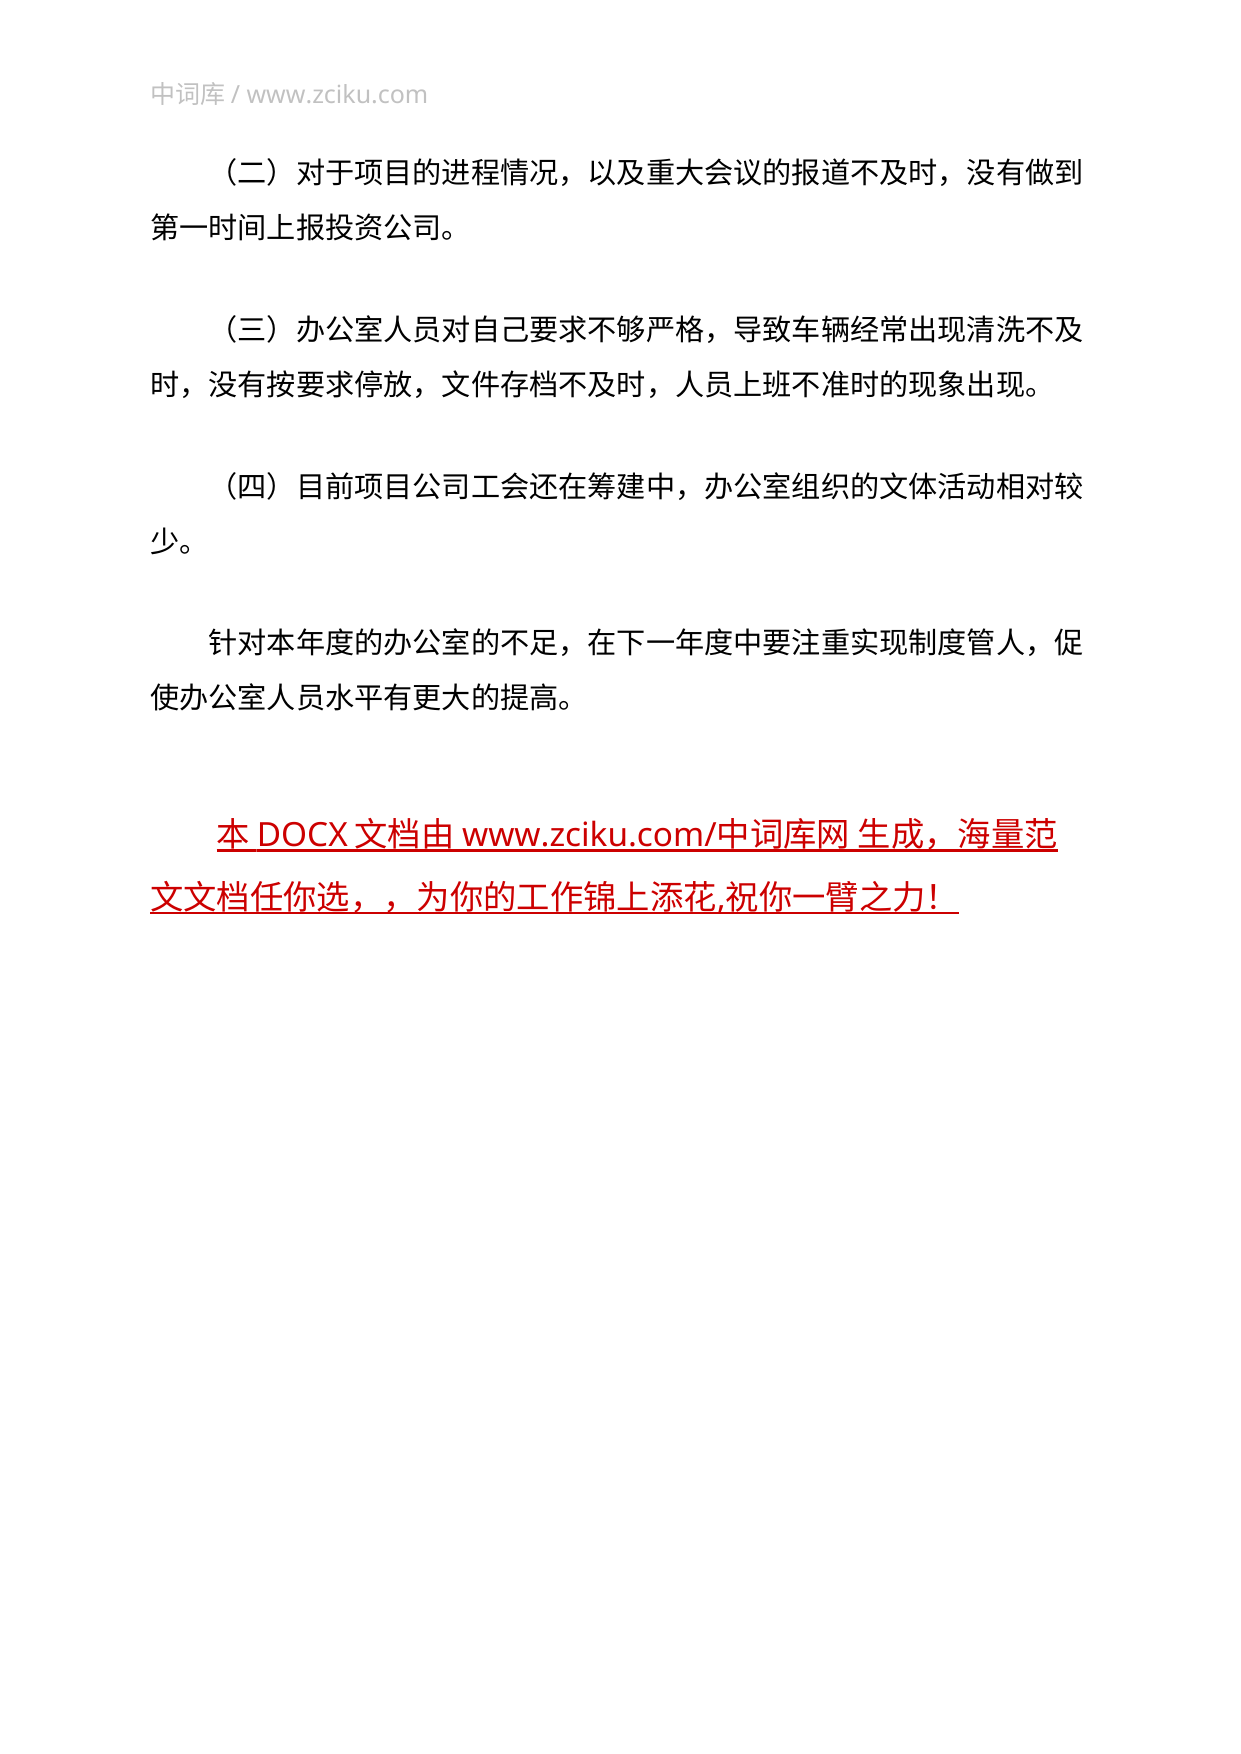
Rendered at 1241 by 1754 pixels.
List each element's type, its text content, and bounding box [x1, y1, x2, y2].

text 本DOCX文档由 www.zciku.com/中词库网 生成，海量范文文档任你选，，为你的工作锦上添花,祝你一臂之力！ [150, 808, 1090, 919]
text 针对本年度的办公室的不足，在下一年度中要注重实现制度管人，促使办公室人员水平有更大的提高。 [150, 620, 1090, 717]
text （四）目前项目公司工会还在筹建中，办公室组织的文体活动相对较少。 [150, 463, 1090, 561]
text （二）对于项目的进程情况，以及重大会议的报道不及时，没有做到第一时间上报投资公司。 [150, 150, 1090, 247]
text （三）办公室人员对自己要求不够严格，导致车辆经常出现清洗不及时，没有按要求停放，文件存档不及时，人员上班不准时的现象出现。 [150, 307, 1090, 404]
